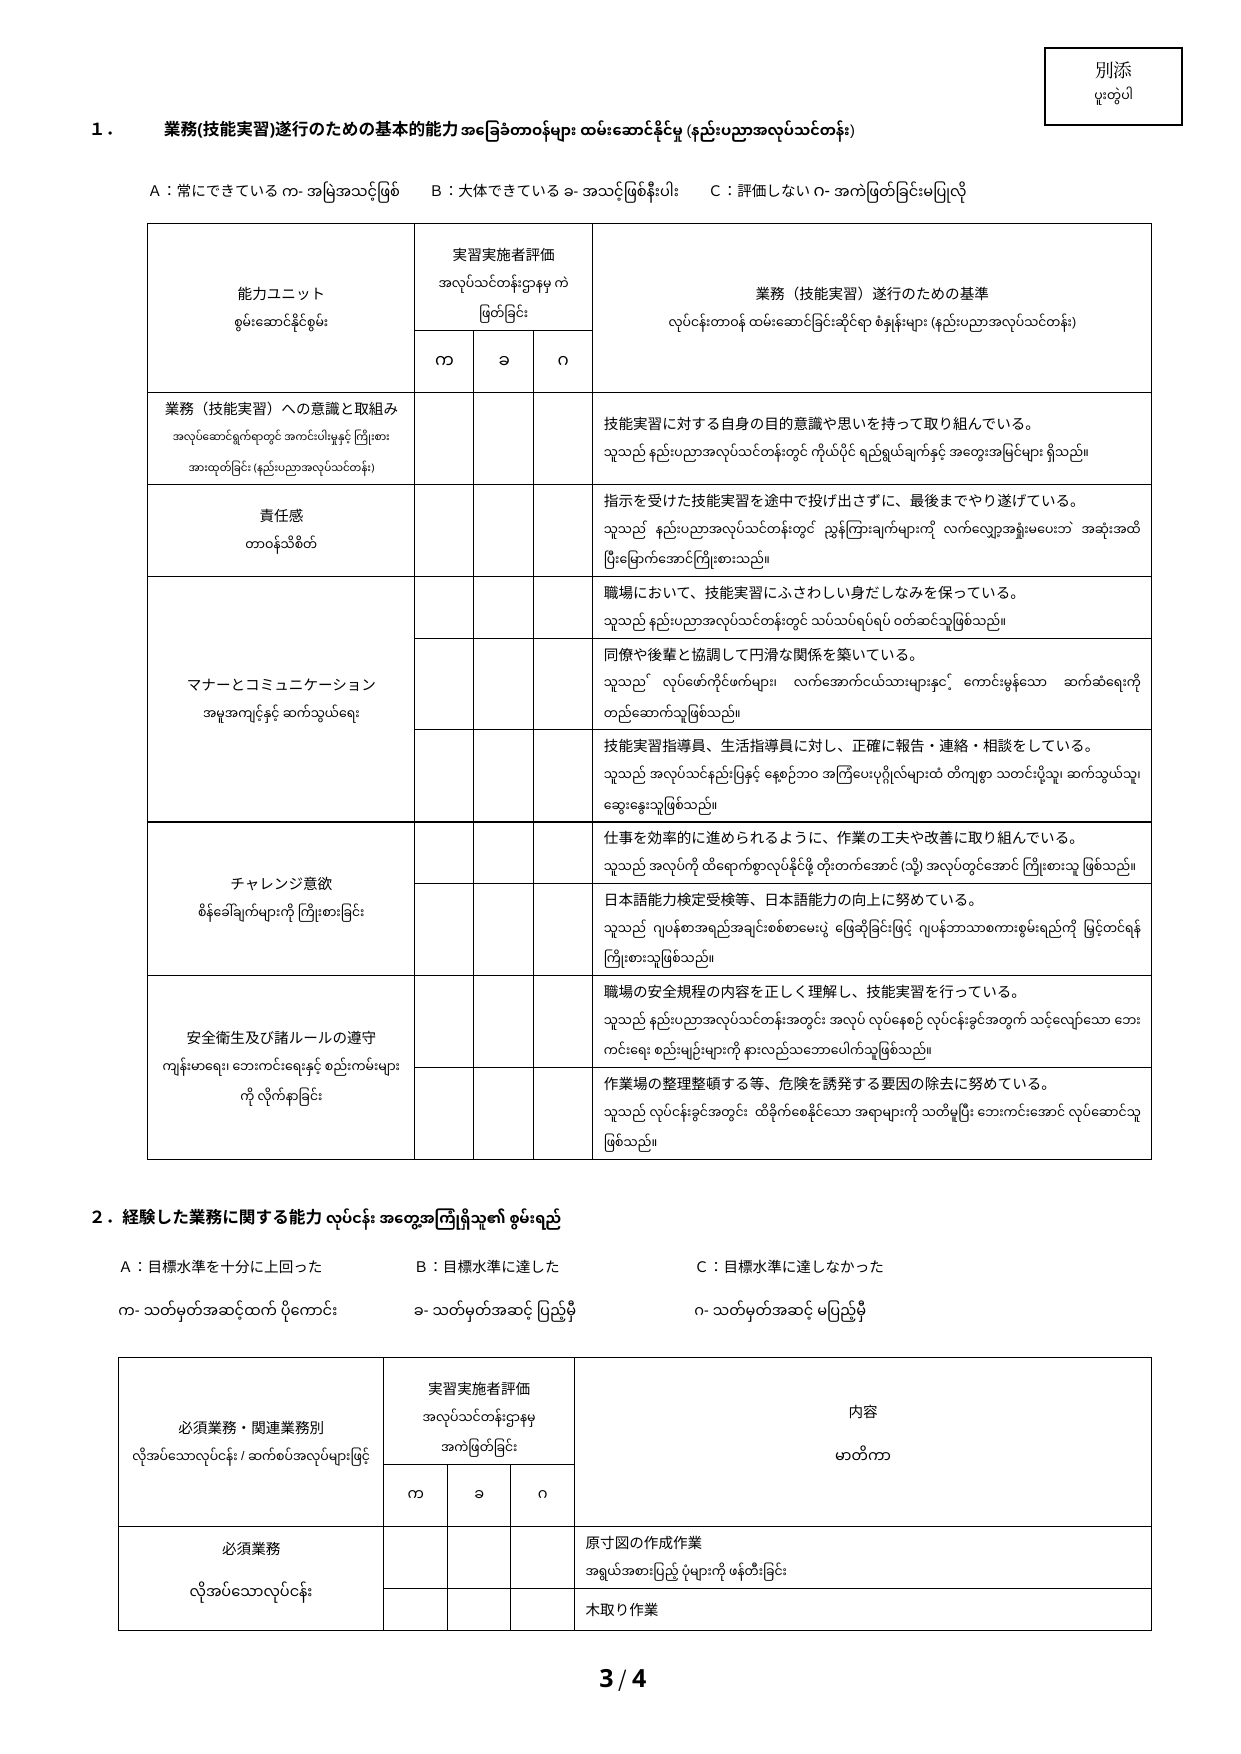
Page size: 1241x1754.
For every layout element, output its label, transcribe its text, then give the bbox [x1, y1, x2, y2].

table_cell ခ [474, 331, 533, 392]
table_cell က [415, 331, 473, 392]
table_cell [415, 823, 473, 883]
text Ａ：目標水準を十分に上回った Ｂ：目標水準に達した Ｃ：目標水準に達しなかった [118, 1251, 1152, 1281]
table_cell [511, 1527, 574, 1587]
table_header 実習実施者評価 အလုပ်သင်တန်းဌာနမှ အကဲဖြတ်ခြင်း [384, 1358, 574, 1464]
table_cell [415, 1068, 473, 1159]
table_cell [474, 393, 533, 484]
table_cell [448, 1527, 510, 1587]
table_cell 作業場の整理整頓する等、危険を誘発する要因の除去に努めている。 သူသည် လုပ်ငန်းခွင်အတွင်း ထိခိုက်စေနိုင်သော အရာများကို သတိမူပြီး ဘေးကင်းအောင် လုပ်ဆောင်သူဖြစ်သည်။ [593, 1068, 1151, 1159]
table_cell က [384, 1465, 447, 1526]
table_cell 技能実習指導員、生活指導員に対し、正確に報告・連絡・相談をしている。 သူသည် အလုပ်သင်နည်းပြနှင့် နေ့စဉ်ဘဝ အကြံပေးပုဂ္ဂိုလ်များထံ တိကျစွာ သတင်းပို့သူ၊ ဆက်သွယ်သူ၊ ဆွေးနွေးသူဖြစ်သည်။ [593, 730, 1151, 821]
table_cell [384, 1589, 447, 1630]
table_header 必須業務・関連業務別 လိုအပ်သောလုပ်ငန်း / ဆက်စပ်အလုပ်များဖြင့် [119, 1358, 383, 1526]
table_cell 職場において、技能実習にふさわしい身だしなみを保っている。 သူသည် နည်းပညာအလုပ်သင်တန်းတွင် သပ်သပ်ရပ်ရပ် ဝတ်ဆင်သူဖြစ်သည်။ [593, 577, 1151, 637]
table_cell [534, 639, 592, 729]
table_cell [415, 730, 473, 821]
table_header 実習実施者評価 အလုပ်သင်တန်းဌာနမှ ကဲဖြတ်ခြင်း [415, 224, 592, 330]
text Ａ：常にできている က- အမြဲအသင့်ဖြစ် Ｂ：大体できている ခ- အသင့်ဖြစ်နီးပါး Ｃ：評価しない ဂ- အကဲဖြတ်ခြင်းမပြုလို [118, 162, 1152, 223]
table_cell [534, 884, 592, 975]
table_cell ခ [448, 1465, 510, 1526]
table_cell [415, 393, 473, 484]
table_header 内容 မာတိကာ [575, 1358, 1151, 1526]
table_cell [415, 884, 473, 975]
table_cell [474, 823, 533, 883]
table_cell [448, 1589, 510, 1630]
table_cell [511, 1589, 574, 1630]
table_cell [474, 730, 533, 821]
list 業務(技能実習)遂行のための基本的能力 အခြေခံတာဝန်များ ထမ်းဆောင်နိုင်မှု (နည်းပညာအလုပ်သင်တန်း) [89, 102, 1152, 162]
text က- သတ်မှတ်အဆင့်ထက် ပိုကောင်း ခ- သတ်မှတ်အဆင့် ပြည့်မှီ ဂ- သတ်မှတ်အဆင့် မပြည့်မှီ [118, 1281, 1152, 1342]
table_cell [534, 1068, 592, 1159]
table_cell 指示を受けた技能実習を途中で投げ出さずに、最後までやり遂げている。 သူသည် နည်းပညာအလုပ်သင်တန်းတွင် ညွှန်ကြားချက်များကို လက်လျှော့အရှုံးမပေးဘဲ အဆုံးအထိ ပြီးမြောက်အောင်ကြိုးစားသည်။ [593, 485, 1151, 576]
table_cell [415, 976, 473, 1067]
table_cell [534, 730, 592, 821]
table_cell [384, 1527, 447, 1587]
table_cell 原寸図の作成作業 အရွယ်အစားပြည့် ပုံများကို ဖန်တီးခြင်း [575, 1527, 1151, 1587]
table_cell 仕事を効率的に進められるように、作業の工夫や改善に取り組んでいる。 သူသည် အလုပ်ကို ထိရောက်စွာလုပ်နိုင်ဖို့ တိုးတက်အောင် (သို့) အလုပ်တွင်အောင် ကြိုးစားသူ ဖြစ်သည်။ [593, 823, 1151, 883]
table_cell 日本語能力検定受検等、日本語能力の向上に努めている。 သူသည် ဂျပန်စာအရည်အချင်းစစ်စာမေးပွဲ ဖြေဆိုခြင်းဖြင့် ဂျပန်ဘာသာစကားစွမ်းရည်ကို မြှင့်တင်ရန် ကြိုးစားသူဖြစ်သည်။ [593, 884, 1151, 975]
table_cell [474, 485, 533, 576]
table_header 業務（技能実習）遂行のための基準 လုပ်ငန်းတာဝန် ထမ်းဆောင်ခြင်းဆိုင်ရာ စံနှုန်းများ (နည်းပညာအလုပ်သင်တန်း) [593, 224, 1151, 392]
table_cell 業務（技能実習）への意識と取組み အလုပ်ဆောင်ရွက်ရာတွင် အကင်းပါးမှုနှင့် ကြိုးစားအားထုတ်ခြင်း (နည်းပညာအလုပ်သင်တန်း) [148, 393, 414, 484]
table_cell [415, 485, 473, 576]
table_cell [474, 577, 533, 637]
table_cell ဂ [511, 1465, 574, 1526]
table_cell [534, 577, 592, 637]
table_cell 同僚や後輩と協調して円滑な関係を築いている。 သူသည် လုပ်ဖော်ကိုင်ဖက်များ၊ လက်အောက်ငယ်သားများနှင့် ကောင်းမွန်သော ဆက်ဆံရေးကို တည်ဆောက်သူဖြစ်သည်။ [593, 639, 1151, 729]
table_cell ဂ [534, 331, 592, 392]
table_cell 職場の安全規程の内容を正しく理解し、技能実習を行っている。 သူသည် နည်းပညာအလုပ်သင်တန်းအတွင်း အလုပ် လုပ်နေစဉ် လုပ်ငန်းခွင်အတွက် သင့်လျော်သော ဘေးကင်းရေး စည်းမျဉ်းများကို နားလည်သဘောပေါက်သူဖြစ်သည်။ [593, 976, 1151, 1067]
table_cell [474, 1068, 533, 1159]
table_cell 技能実習に対する自身の目的意識や思いを持って取り組んでいる。 သူသည် နည်းပညာအလုပ်သင်တန်းတွင် ကိုယ်ပိုင် ရည်ရွယ်ချက်နှင့် အတွေးအမြင်များ ရှိသည်။ [593, 393, 1151, 484]
table_cell [415, 577, 473, 637]
text ２．経験した業務に関する能力 လုပ်ငန်း အတွေ့အကြုံရှိသူ၏ စွမ်းရည် [89, 1190, 1152, 1251]
table_cell [415, 639, 473, 729]
table_cell マナーとコミュニケーション အမူအကျင့်နှင့် ဆက်သွယ်ရေး [148, 577, 414, 821]
table_cell 必須業務 လိုအပ်သောလုပ်ငန်း [119, 1527, 383, 1630]
table_cell [474, 639, 533, 729]
table_cell [534, 485, 592, 576]
table_header 能力ユニット စွမ်းဆောင်နိုင်စွမ်း [148, 224, 414, 392]
table_cell [534, 823, 592, 883]
table_cell [474, 976, 533, 1067]
table_cell [474, 884, 533, 975]
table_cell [575, 1589, 1151, 1630]
table_cell [534, 393, 592, 484]
table_cell 安全衛生及び諸ルールの遵守 ကျန်းမာရေး၊ ဘေးကင်းရေးနှင့် စည်းကမ်းများကို လိုက်နာခြင်း [148, 976, 414, 1159]
table_cell 責任感 တာဝန်သိစိတ် [148, 485, 414, 576]
table_cell チャレンジ意欲 စိန်ခေါ်ချက်များကို ကြိုးစားခြင်း [148, 823, 414, 975]
table_cell [534, 976, 592, 1067]
